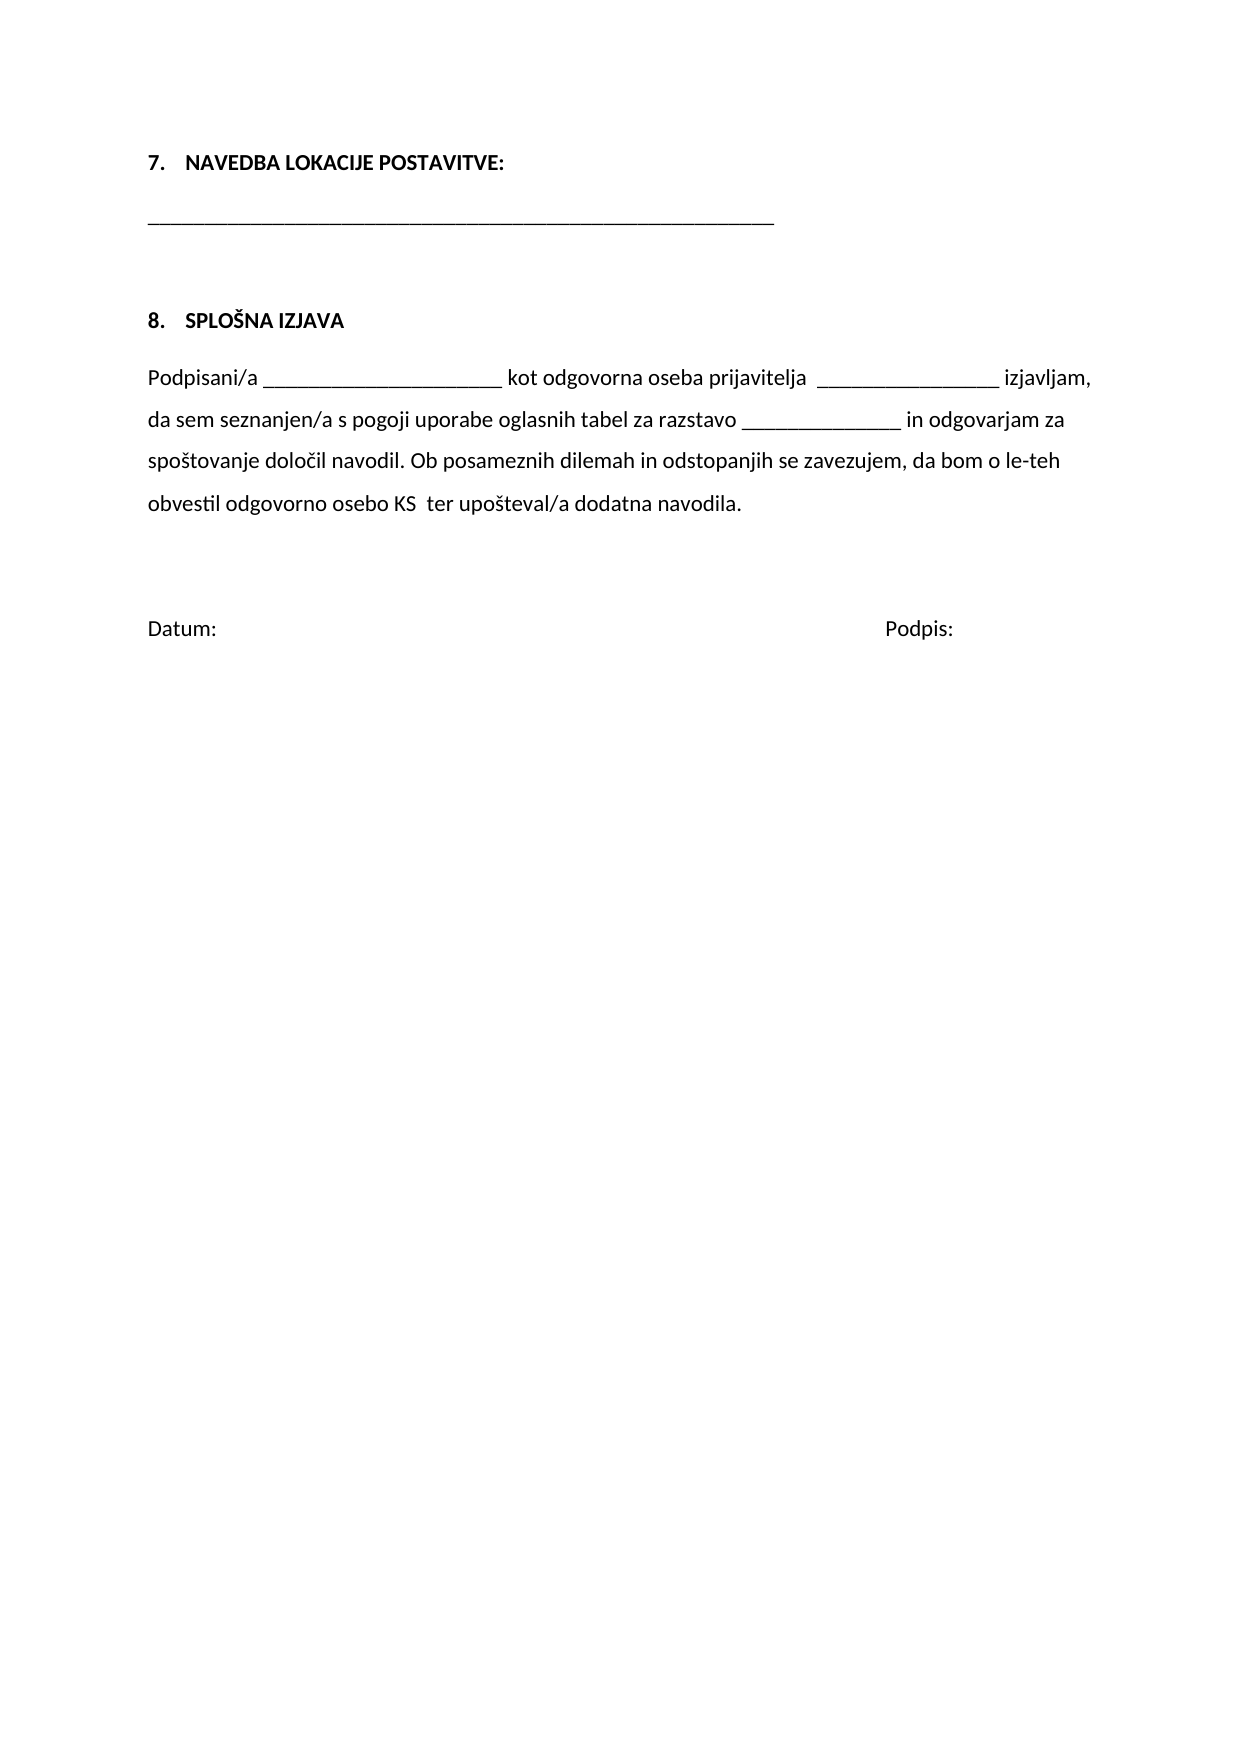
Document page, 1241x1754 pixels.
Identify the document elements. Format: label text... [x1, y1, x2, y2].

text Datum: Podpis: [148, 614, 1093, 642]
list NAVEDBA LOKACIJE POSTAVITVE: [148, 148, 1122, 176]
list SPLOŠNA IZJAVA [148, 307, 1122, 335]
text _______________________________________________________ [148, 201, 1122, 229]
text Podpisani/a _____________________ kot odgovorna oseba prijavitelja ________________ izjavljam, da sem seznanjen/a s pogoji uporabe oglasnih tabel za razstavo ______________ in odgovarjam za spoštovanje določil navodil. Ob posameznih dilemah in odstopanjih se zavezujem, da bom o le-teh obvestil odgovorno osebo KS ter upošteval/a dodatna navodila. [148, 363, 1093, 517]
